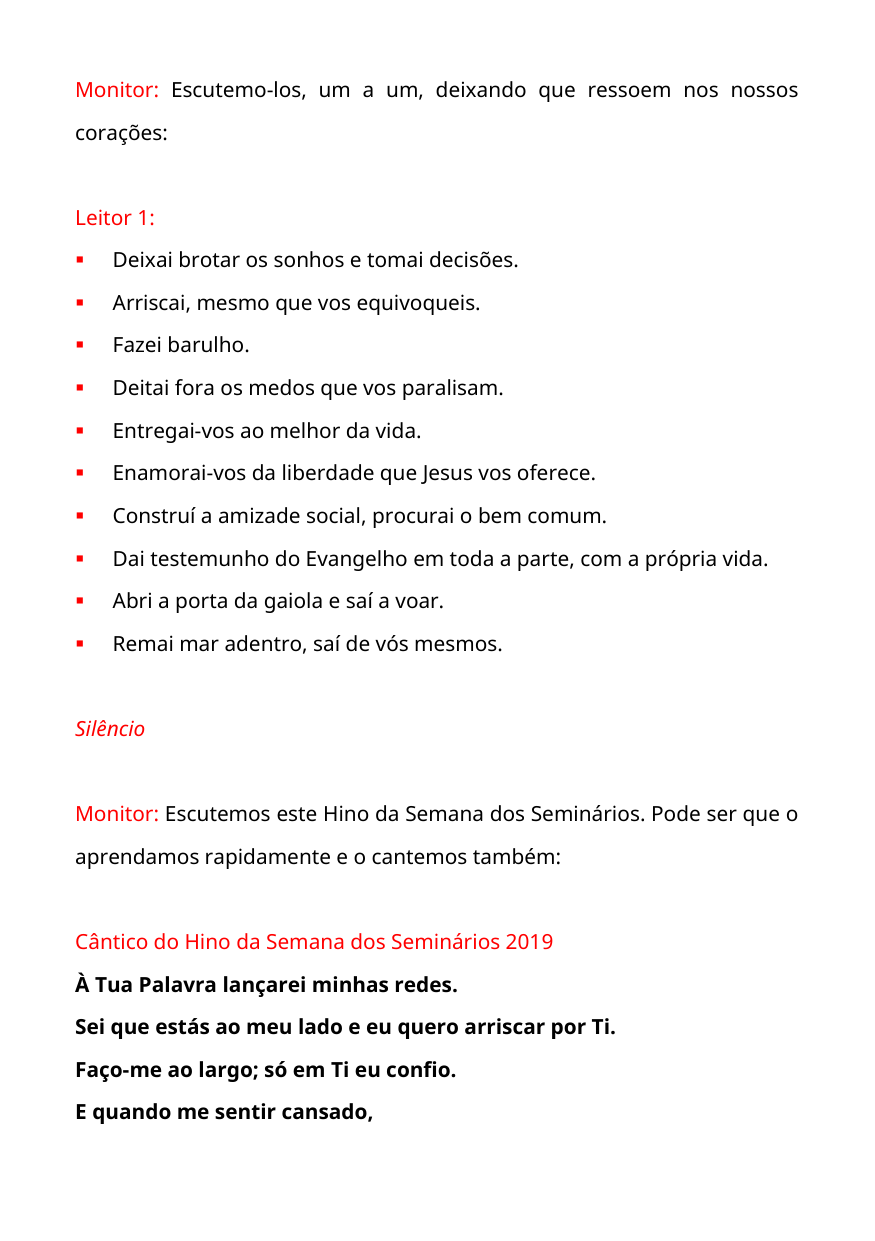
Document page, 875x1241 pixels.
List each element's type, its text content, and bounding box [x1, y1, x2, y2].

text Leitor 1: [75, 203, 799, 231]
text Silêncio [75, 714, 799, 742]
list Dai testemunho do Evangelho em toda a parte, com a própria vida. [75, 544, 799, 572]
list Construí a amizade social, procurai o bem comum. [75, 501, 799, 529]
text Monitor: Escutemos este Hino da Semana dos Seminários. Pode ser que o aprendamos rapidamente e o cantemos também: [75, 799, 799, 870]
text À Tua Palavra lançarei minhas redes. [75, 970, 799, 998]
text Faço-me ao largo; só em Ti eu confio. [75, 1055, 799, 1083]
list Deitai fora os medos que vos paralisam. [75, 373, 799, 402]
text Monitor: Escutemo-los, um a um, deixando que ressoem nos nossos corações: [75, 75, 799, 146]
text Cântico do Hino da Semana dos Seminários 2019 [75, 927, 799, 956]
list Abri a porta da gaiola e saí a voar. [75, 586, 799, 615]
list Remai mar adentro, saí de vós mesmos. [75, 629, 799, 657]
text E quando me sentir cansado, [75, 1097, 799, 1126]
list Enamorai-vos da liberdade que Jesus vos oferece. [75, 458, 799, 487]
list Entregai-vos ao melhor da vida. [75, 416, 799, 444]
list Arriscai, mesmo que vos equivoqueis. [75, 288, 799, 316]
list Deixai brotar os sonhos e tomai decisões. [75, 245, 799, 274]
text Sei que estás ao meu lado e eu quero arriscar por Ti. [75, 1012, 799, 1041]
list Fazei barulho. [75, 331, 799, 359]
